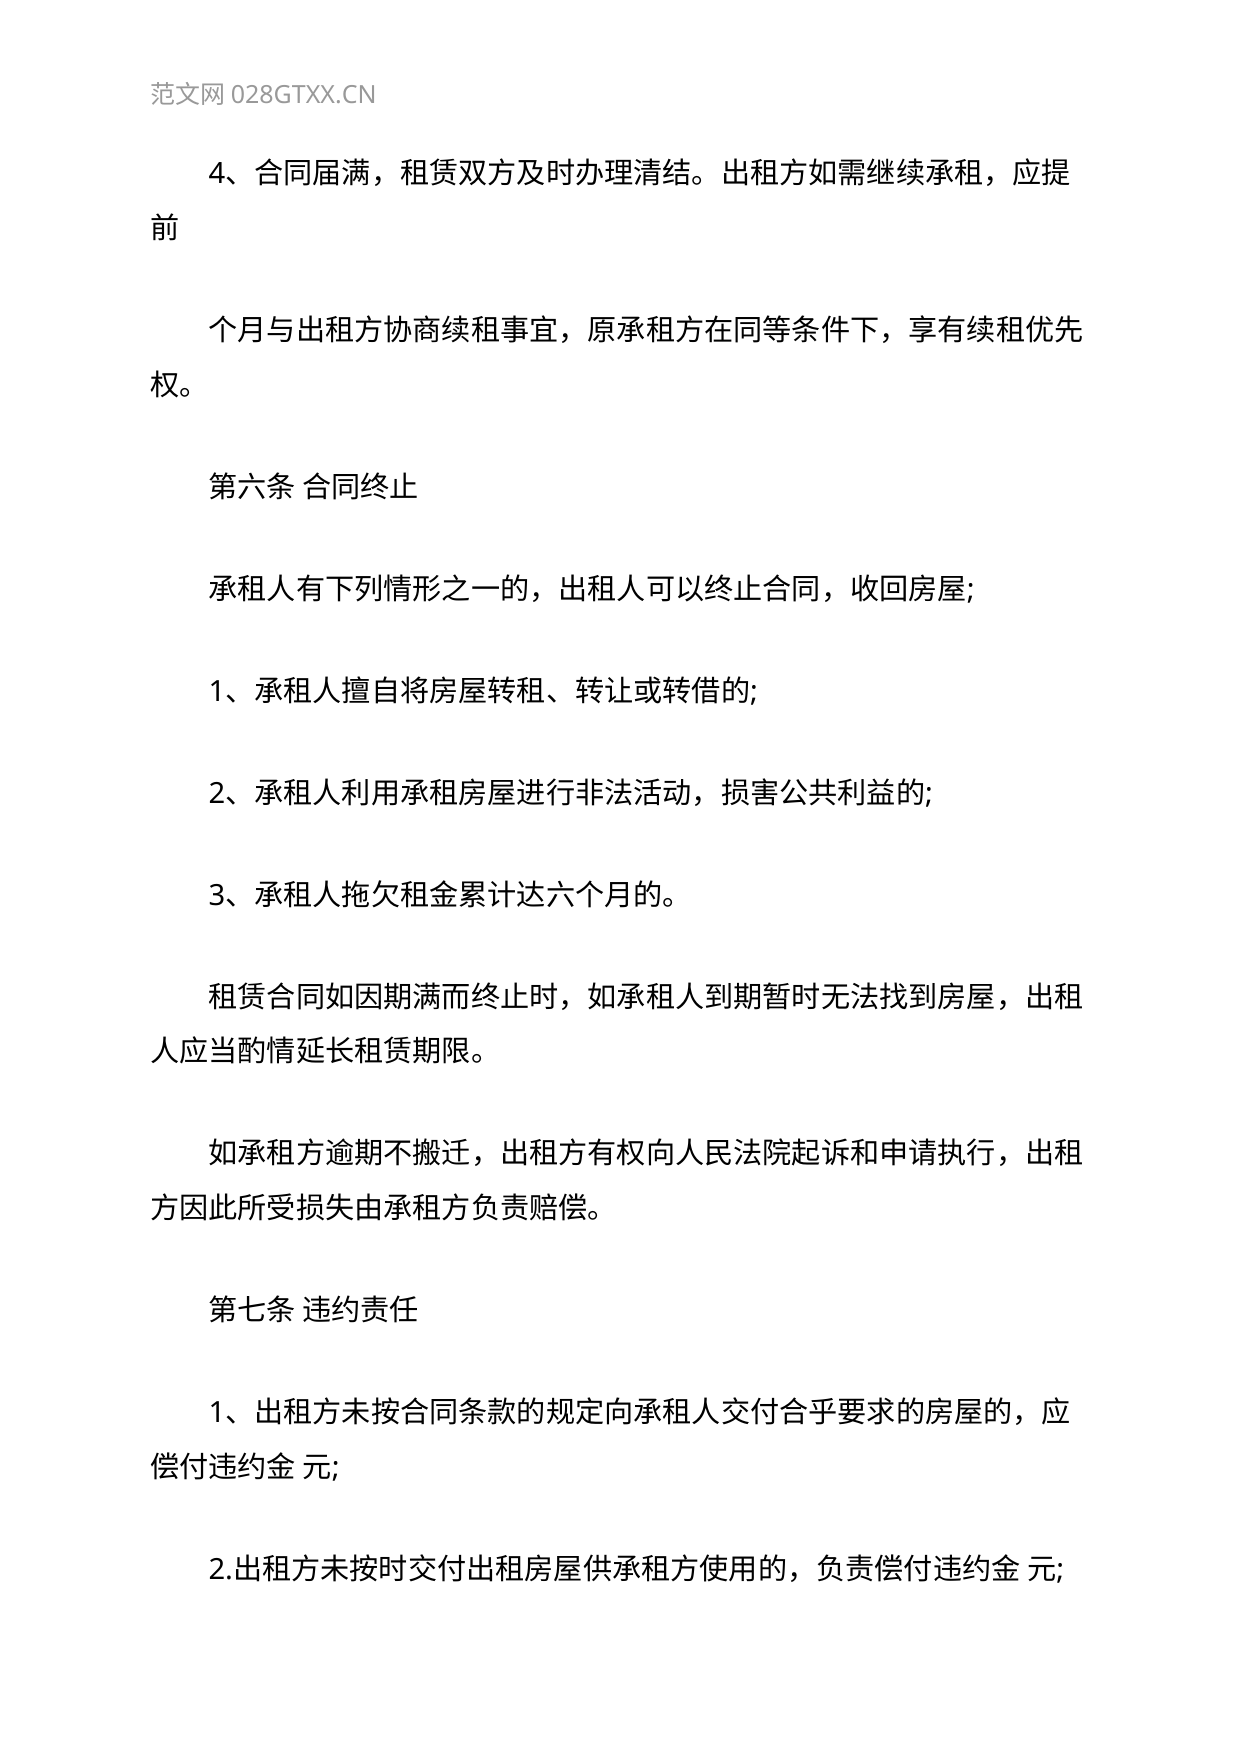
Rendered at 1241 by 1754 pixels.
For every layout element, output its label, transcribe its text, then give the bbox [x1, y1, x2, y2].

text 1、出租方未按合同条款的规定向承租人交付合乎要求的房屋的，应偿付违约金 元; [150, 1388, 1090, 1486]
text 如承租方逾期不搬迁，出租方有权向人民法院起诉和申请执行，出租方因此所受损失由承租方负责赔偿。 [150, 1130, 1090, 1227]
text 4、合同届满，租赁双方及时办理清结。出租方如需继续承租，应提前 [150, 150, 1090, 247]
text 1、承租人擅自将房屋转租、转让或转借的; [150, 667, 1090, 709]
text 3、承租人拖欠租金累计达六个月的。 [150, 871, 1090, 913]
text 第六条 合同终止 [150, 463, 1090, 506]
text 个月与出租方协商续租事宜，原承租方在同等条件下，享有续租优先权。 [150, 307, 1090, 404]
text 第七条 违约责任 [150, 1286, 1090, 1329]
text 2.出租方未按时交付出租房屋供承租方使用的，负责偿付违约金 元; [150, 1545, 1090, 1588]
text 2、承租人利用承租房屋进行非法活动，损害公共利益的; [150, 769, 1090, 812]
text 承租人有下列情形之一的，出租人可以终止合同，收回房屋; [150, 565, 1090, 608]
text 租赁合同如因期满而终止时，如承租人到期暂时无法找到房屋，出租人应当酌情延长租赁期限。 [150, 973, 1090, 1070]
